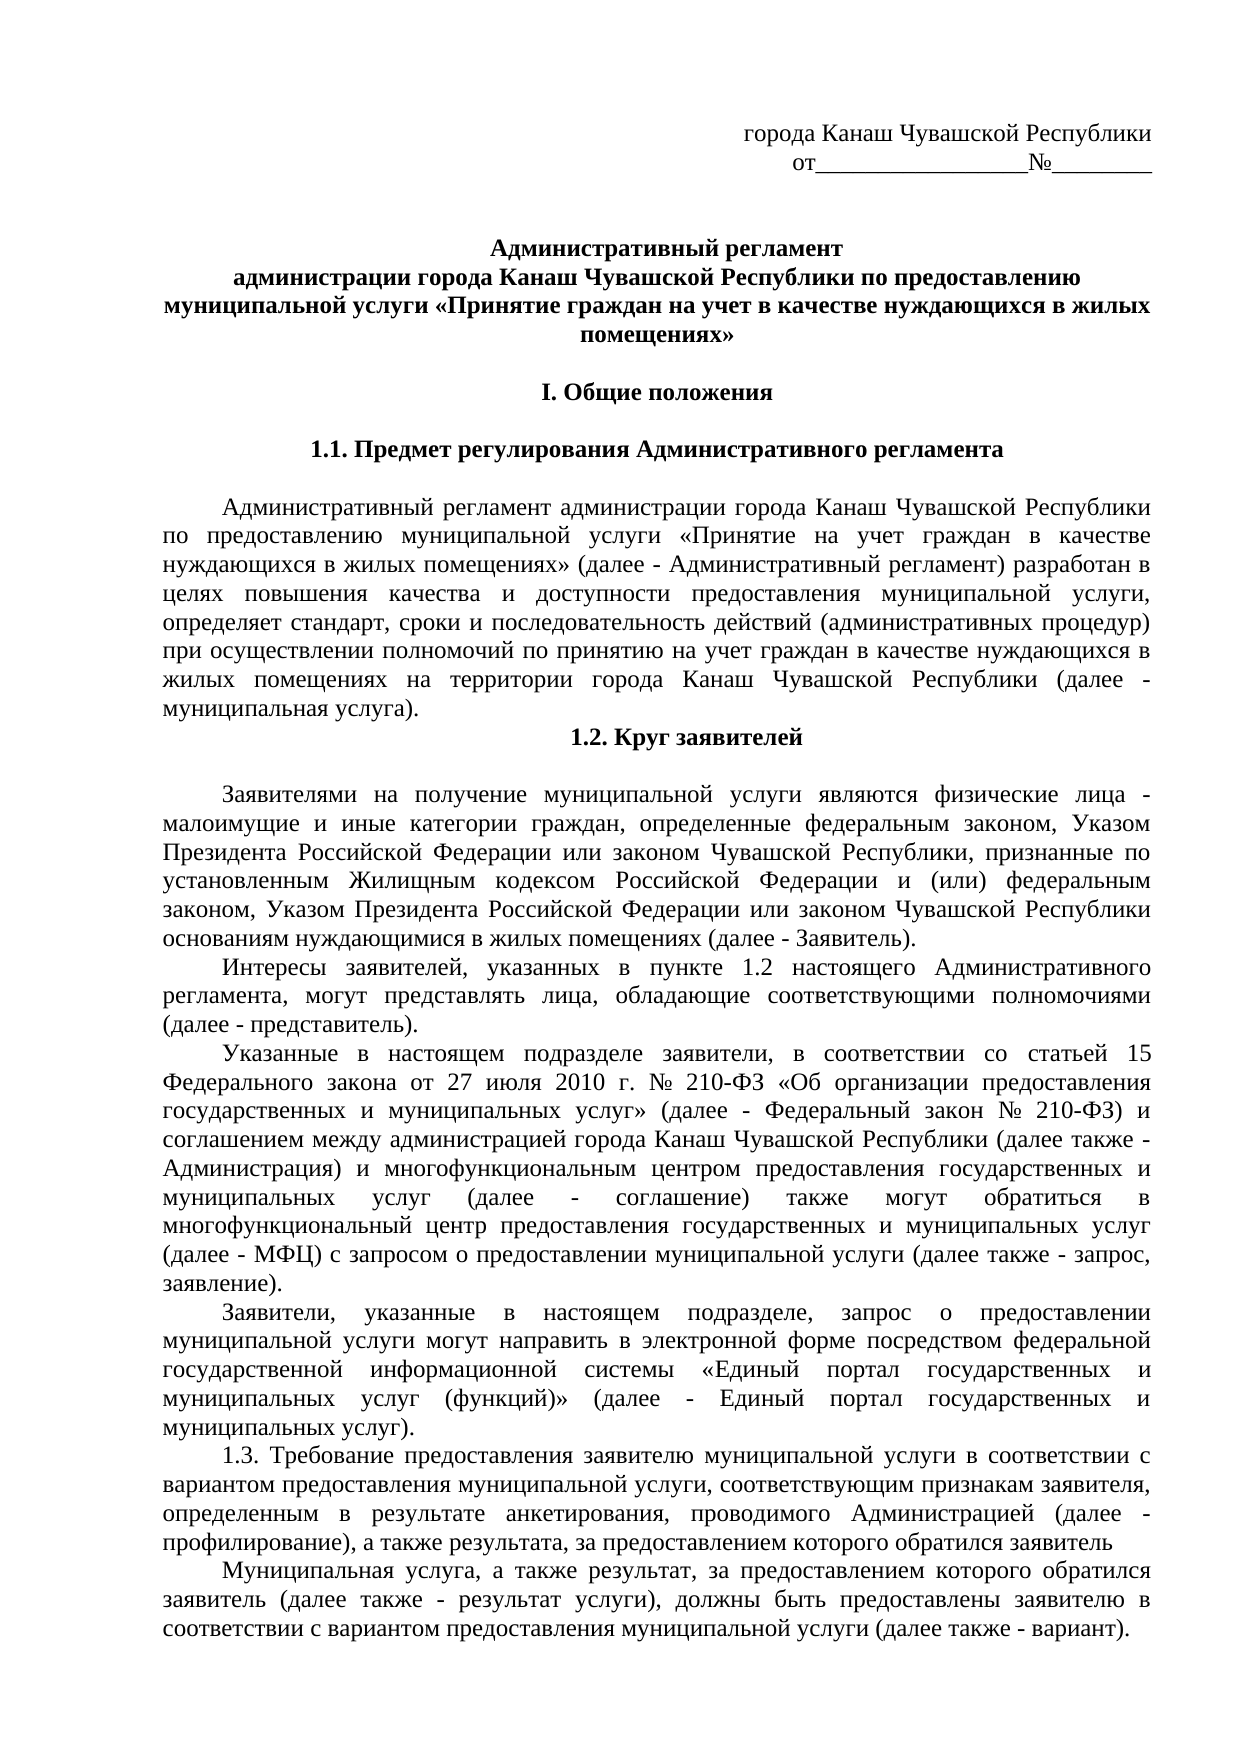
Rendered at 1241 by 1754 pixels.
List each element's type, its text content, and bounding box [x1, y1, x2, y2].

text Административный регламент администрации города Канаш Чувашской Республики по предоставлению муниципальной услуги «Принятие на учет граждан в качестве нуждающихся в жилых помещениях» (далее - Административный регламент) разработан в целях повышения качества и доступности предоставления муниципальной услуги, определяет стандарт, сроки и последовательность действий (административных процедур) при осуществлении полномочий по принятию на учет граждан в качестве нуждающихся в жилых помещениях на территории города Канаш Чувашской Республики (далее - муниципальная услуга). [162, 492, 1152, 722]
text администрации города Канаш Чувашской Республики по предоставлению муниципальной услуги «Принятие граждан на учет в качестве нуждающихся в жилых помещениях» [162, 262, 1152, 348]
text Муниципальная услуга, а также результат, за предоставлением которого обратился заявитель (далее также - результат услуги), должны быть предоставлены заявителю в соответствии с вариантом предоставления муниципальной услуги (далее также - вариант). [162, 1556, 1152, 1642]
text Административный регламент [162, 233, 1152, 262]
text от_________________№________ [162, 147, 1152, 176]
text города Канаш Чувашской Республики [162, 118, 1152, 147]
text 1.2. Круг заявителей [162, 722, 1152, 751]
text I. Общие положения [162, 377, 1152, 406]
text Указанные в настоящем подразделе заявители, в соответствии со статьей 15 Федерального закона от 27 июля 2010 г. № 210-ФЗ «Об организации предоставления государственных и муниципальных услуг» (далее - Федеральный закон № 210-ФЗ) и соглашением между администрацией города Канаш Чувашской Республики (далее также - Администрация) и многофункциональным центром предоставления государственных и муниципальных услуг (далее - соглашение) также могут обратиться в многофункциональный центр предоставления государственных и муниципальных услуг (далее - МФЦ) с запросом о предоставлении муниципальной услуги (далее также - запрос, заявление). [162, 1038, 1152, 1297]
text Интересы заявителей, указанных в пункте 1.2 настоящего Административного регламента, могут представлять лица, обладающие соответствующими полномочиями (далее - представитель). [162, 952, 1152, 1038]
text 1.3. Требование предоставления заявителю муниципальной услуги в соответствии с вариантом предоставления муниципальной услуги, соответствующим признакам заявителя, определенным в результате анкетирования, проводимого Администрацией (далее - профилирование), а также результата, за предоставлением которого обратился заявитель [162, 1441, 1152, 1556]
text Заявители, указанные в настоящем подразделе, запрос о предоставлении муниципальной услуги могут направить в электронной форме посредством федеральной государственной информационной системы «Единый портал государственных и муниципальных услуг (функций)» (далее - Единый портал государственных и муниципальных услуг). [162, 1297, 1152, 1441]
text 1.1. Предмет регулирования Административного регламента [162, 434, 1152, 463]
text Заявителями на получение муниципальной услуги являются физические лица - малоимущие и иные категории граждан, определенные федеральным законом, Указом Президента Российской Федерации или законом Чувашской Республики, признанные по установленным Жилищным кодексом Российской Федерации и (или) федеральным законом, Указом Президента Российской Федерации или законом Чувашской Республики основаниям нуждающимися в жилых помещениях (далее - Заявитель). [162, 779, 1152, 952]
